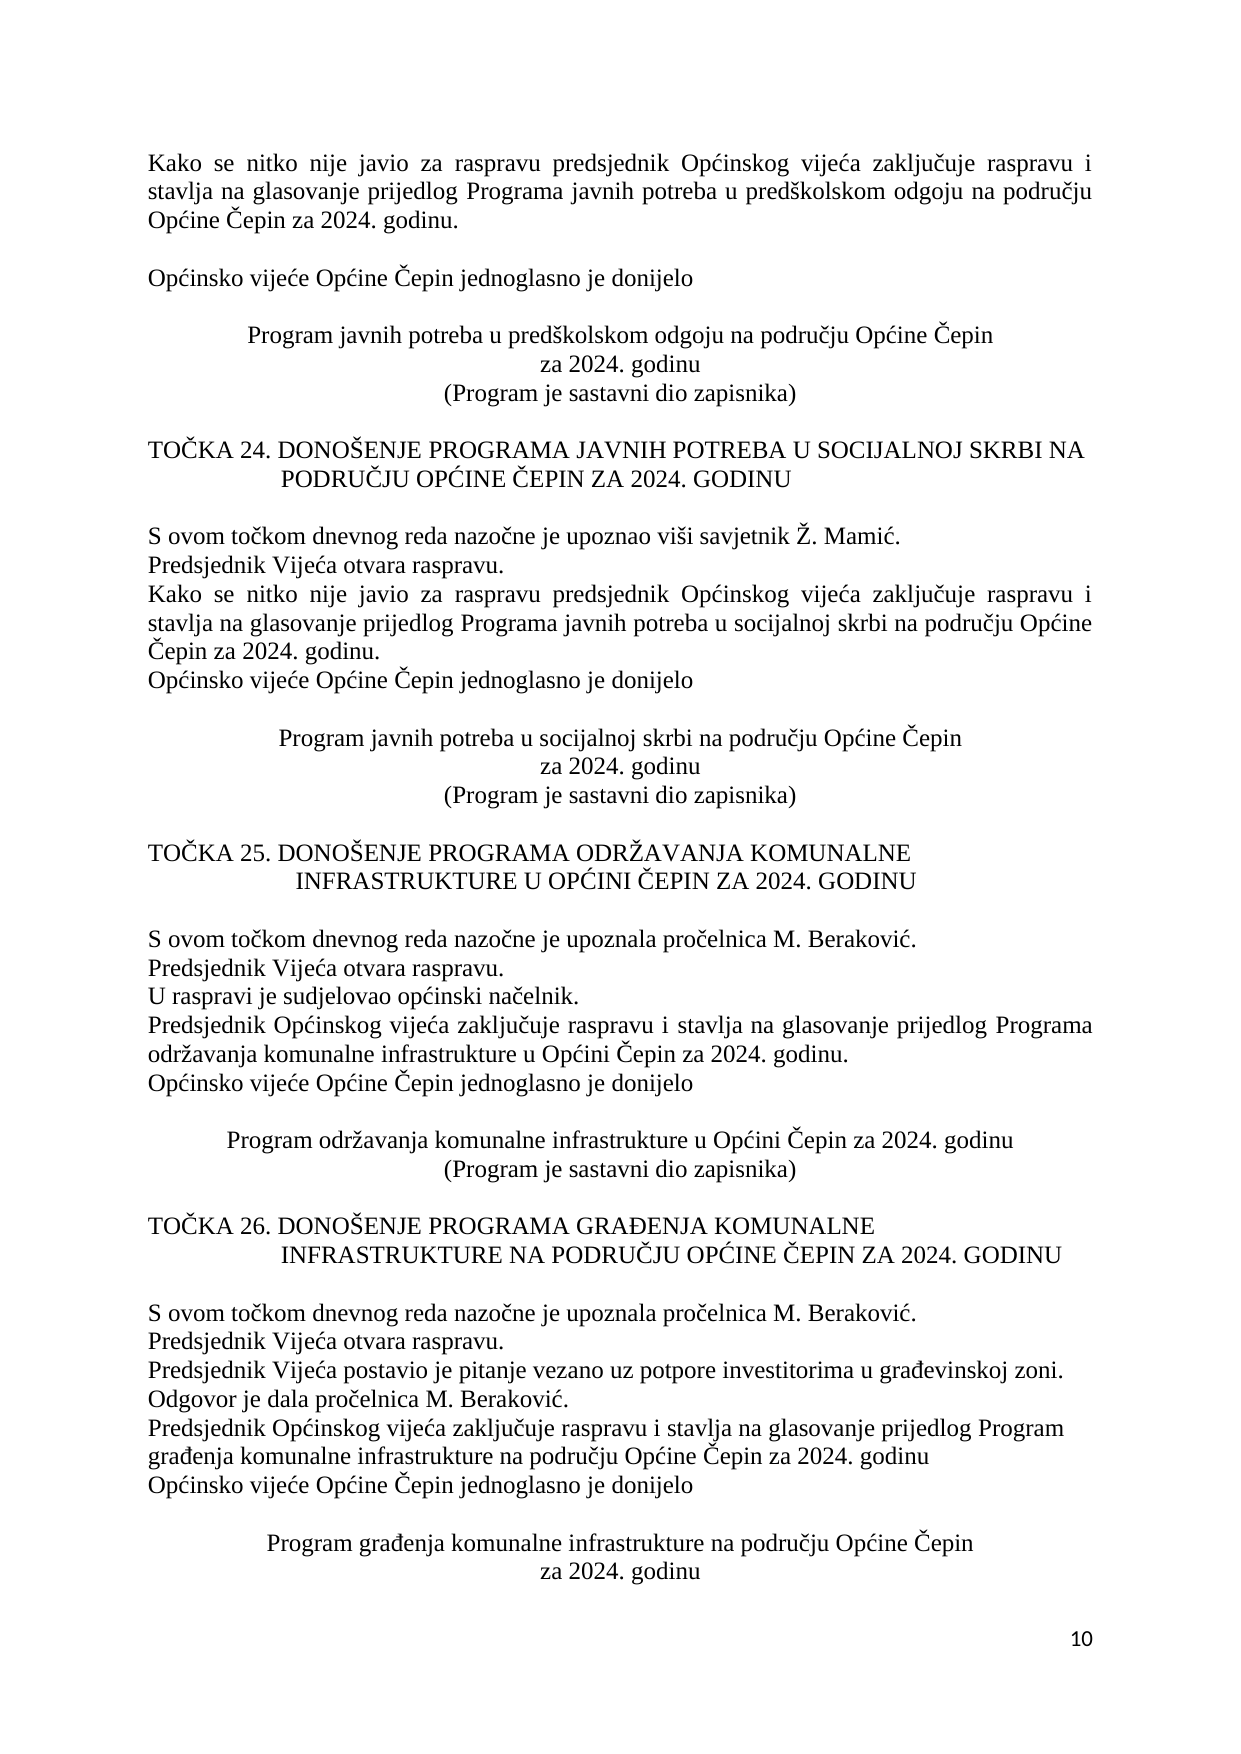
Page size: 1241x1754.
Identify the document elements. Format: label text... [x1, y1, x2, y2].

text S ovom točkom dnevnog reda nazočne je upoznala pročelnica M. Beraković. [148, 924, 1093, 953]
text za 2024. godinu [148, 751, 1093, 780]
text Općinsko vijeće Općine Čepin jednoglasno je donijelo [148, 1068, 1093, 1096]
text Program javnih potreba u socijalnoj skrbi na području Općine Čepin [148, 723, 1093, 751]
text TOČKA 24. DONOŠENJE PROGRAMA JAVNIH POTREBA U SOCIJALNOJ SKRBI NA PODRUČJU OPĆINE ČEPIN ZA 2024. GODINU [148, 435, 1093, 493]
text za 2024. godinu [148, 349, 1093, 378]
text S ovom točkom dnevnog reda nazočne je upoznao viši savjetnik Ž. Mamić. [148, 521, 1093, 550]
text Predsjednik Vijeća otvara raspravu. [148, 953, 1093, 981]
text Predsjednik Općinskog vijeća zaključuje raspravu i stavlja na glasovanje prijedlog Programa održavanja komunalne infrastrukture u Općini Čepin za 2024. godinu. [148, 1010, 1093, 1068]
text Predsjednik Vijeća otvara raspravu. [148, 1326, 1093, 1355]
text (Program je sastavni dio zapisnika) [148, 378, 1093, 406]
text za 2024. godinu [148, 1556, 1093, 1585]
text Predsjednik Vijeća postavio je pitanje vezano uz potpore investitorima u građevinskoj zoni. [148, 1355, 1093, 1384]
text Predsjednik Općinskog vijeća zaključuje raspravu i stavlja na glasovanje prijedlog Program građenja komunalne infrastrukture na području Općine Čepin za 2024. godinu [148, 1413, 1093, 1470]
text TOČKA 25. DONOŠENJE PROGRAMA ODRŽAVANJA KOMUNALNE INFRASTRUKTURE U OPĆINI ČEPIN ZA 2024. GODINU [148, 838, 1093, 895]
text Kako se nitko nije javio za raspravu predsjednik Općinskog vijeća zaključuje raspravu i stavlja na glasovanje prijedlog Programa javnih potreba u predškolskom odgoju na području Općine Čepin za 2024. godinu. [148, 148, 1093, 234]
text Predsjednik Vijeća otvara raspravu. [148, 550, 1093, 579]
text Općinsko vijeće Općine Čepin jednoglasno je donijelo [148, 263, 1093, 291]
text Program održavanja komunalne infrastrukture u Općini Čepin za 2024. godinu [148, 1125, 1093, 1154]
text U raspravi je sudjelovao općinski načelnik. [148, 981, 1093, 1010]
text Odgovor je dala pročelnica M. Beraković. [148, 1384, 1093, 1413]
text Kako se nitko nije javio za raspravu predsjednik Općinskog vijeća zaključuje raspravu i stavlja na glasovanje prijedlog Programa javnih potreba u socijalnoj skrbi na području Općine Čepin za 2024. godinu. [148, 579, 1093, 665]
text TOČKA 26. DONOŠENJE PROGRAMA GRAĐENJA KOMUNALNE INFRASTRUKTURE NA PODRUČJU OPĆINE ČEPIN ZA 2024. GODINU [148, 1211, 1093, 1269]
text (Program je sastavni dio zapisnika) [148, 780, 1093, 809]
text S ovom točkom dnevnog reda nazočne je upoznala pročelnica M. Beraković. [148, 1298, 1093, 1326]
text Općinsko vijeće Općine Čepin jednoglasno je donijelo [148, 665, 1093, 694]
text Općinsko vijeće Općine Čepin jednoglasno je donijelo [148, 1470, 1093, 1499]
text Program građenja komunalne infrastrukture na području Općine Čepin [148, 1528, 1093, 1556]
text Program javnih potreba u predškolskom odgoju na području Općine Čepin [148, 320, 1093, 349]
text (Program je sastavni dio zapisnika) [148, 1154, 1093, 1183]
